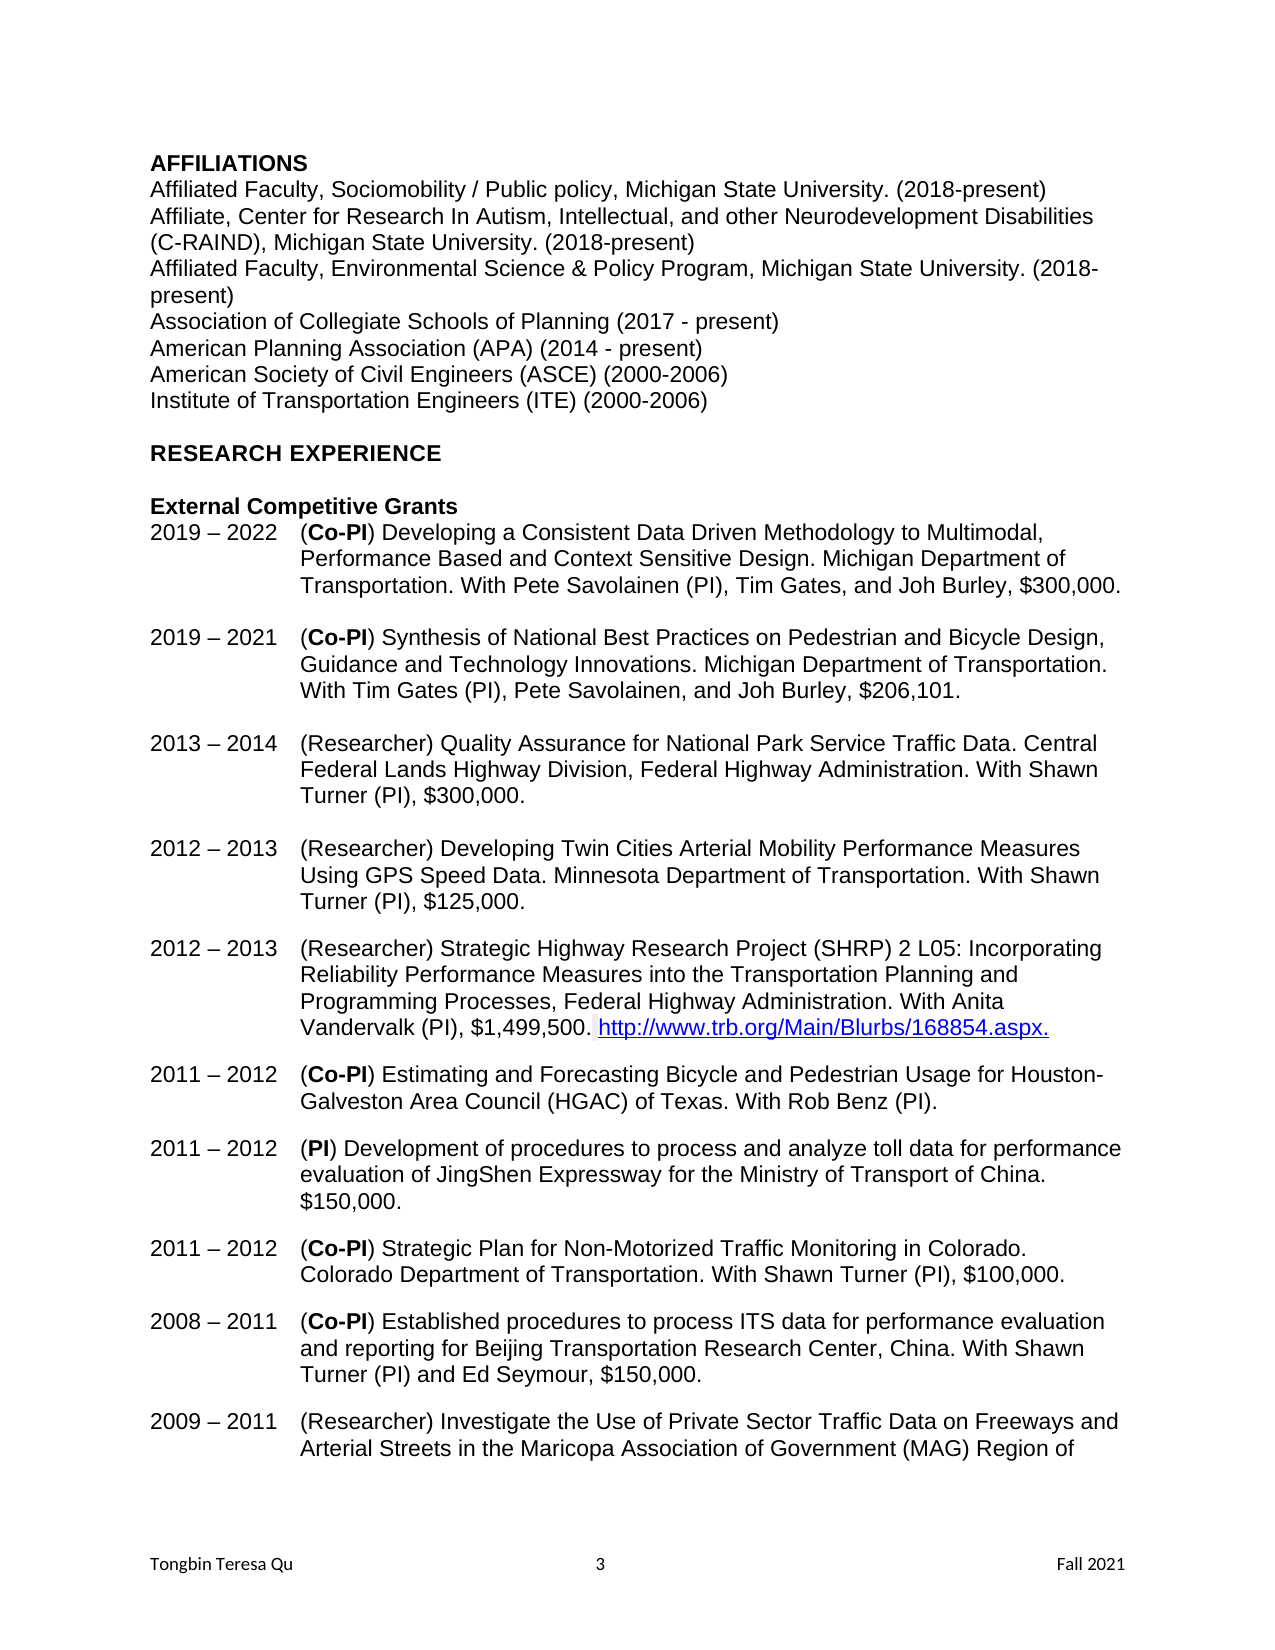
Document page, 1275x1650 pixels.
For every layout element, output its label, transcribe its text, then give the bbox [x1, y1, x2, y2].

text 2012 – 2013 (Researcher) Strategic Highway Research Project (SHRP) 2 L05: Incorporating Reliability Performance Measures into the Transportation Planning and Programming Processes, Federal Highway Administration. With Anita Vandervalk (PI), $1,499,500. http://www.trb.org/Main/Blurbs/168854.aspx. [150, 935, 1125, 1041]
text 2011 – 2012 (PI) Development of procedures to process and analyze toll data for performance evaluation of JingShen Expressway for the Ministry of Transport of China. $150,000. [150, 1135, 1125, 1214]
text American Society of Civil Engineers (ASCE) (2000-2006) [150, 361, 1125, 387]
text External Competitive Grants [150, 493, 1125, 519]
text Affiliated Faculty, Environmental Science & Policy Program, Michigan State University. (2018-present) [150, 255, 1125, 308]
text 2019 – 2022 (Co-PI) Developing a Consistent Data Driven Methodology to Multimodal, Performance Based and Context Sensitive Design. Michigan Department of Transportation. With Pete Savolainen (PI), Tim Gates, and Joh Burley, $300,000. [150, 519, 1125, 598]
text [150, 1408, 1125, 1461]
text 2019 – 2021 (Co-PI) Synthesis of National Best Practices on Pedestrian and Bicycle Design, Guidance and Technology Innovations. Michigan Department of Transportation. With Tim Gates (PI), Pete Savolainen, and Joh Burley, $206,101. [150, 624, 1125, 703]
text American Planning Association (APA) (2014 - present) [150, 334, 1125, 361]
text Affiliate, Center for Research In Autism, Intellectual, and other Neurodevelopment Disabilities (C-RAIND), Michigan State University. (2018-present) [150, 203, 1125, 255]
text 2012 – 2013 (Researcher) Developing Twin Cities Arterial Mobility Performance Measures Using GPS Speed Data. Minnesota Department of Transportation. With Shawn Turner (PI), $125,000. [150, 835, 1125, 914]
text 2011 – 2012 (Co-PI) Estimating and Forecasting Bicycle and Pedestrian Usage for Houston-Galveston Area Council (HGAC) of Texas. With Rob Benz (PI). [150, 1061, 1125, 1114]
subtitle AFFILIATIONS [150, 150, 1125, 176]
text Institute of Transportation Engineers (ITE) (2000-2006) [150, 387, 1125, 413]
text Association of Collegiate Schools of Planning (2017 - present) [150, 308, 1125, 334]
text 2013 – 2014 (Researcher) Quality Assurance for National Park Service Traffic Data. Central Federal Lands Highway Division, Federal Highway Administration. With Shawn Turner (PI), $300,000. [150, 730, 1125, 809]
text Research Experience [150, 440, 1125, 466]
text 2011 – 2012 (Co-PI) Strategic Plan for Non-Motorized Traffic Monitoring in Colorado. Colorado Department of Transportation. With Shawn Turner (PI), $100,000. [150, 1235, 1125, 1287]
text 2008 – 2011 (Co-PI) Established procedures to process ITS data for performance evaluation and reporting for Beijing Transportation Research Center, China. With Shawn Turner (PI) and Ed Seymour, $150,000. [150, 1308, 1125, 1387]
text Affiliated Faculty, Sociomobility / Public policy, Michigan State University. (2018-present) [150, 176, 1125, 203]
